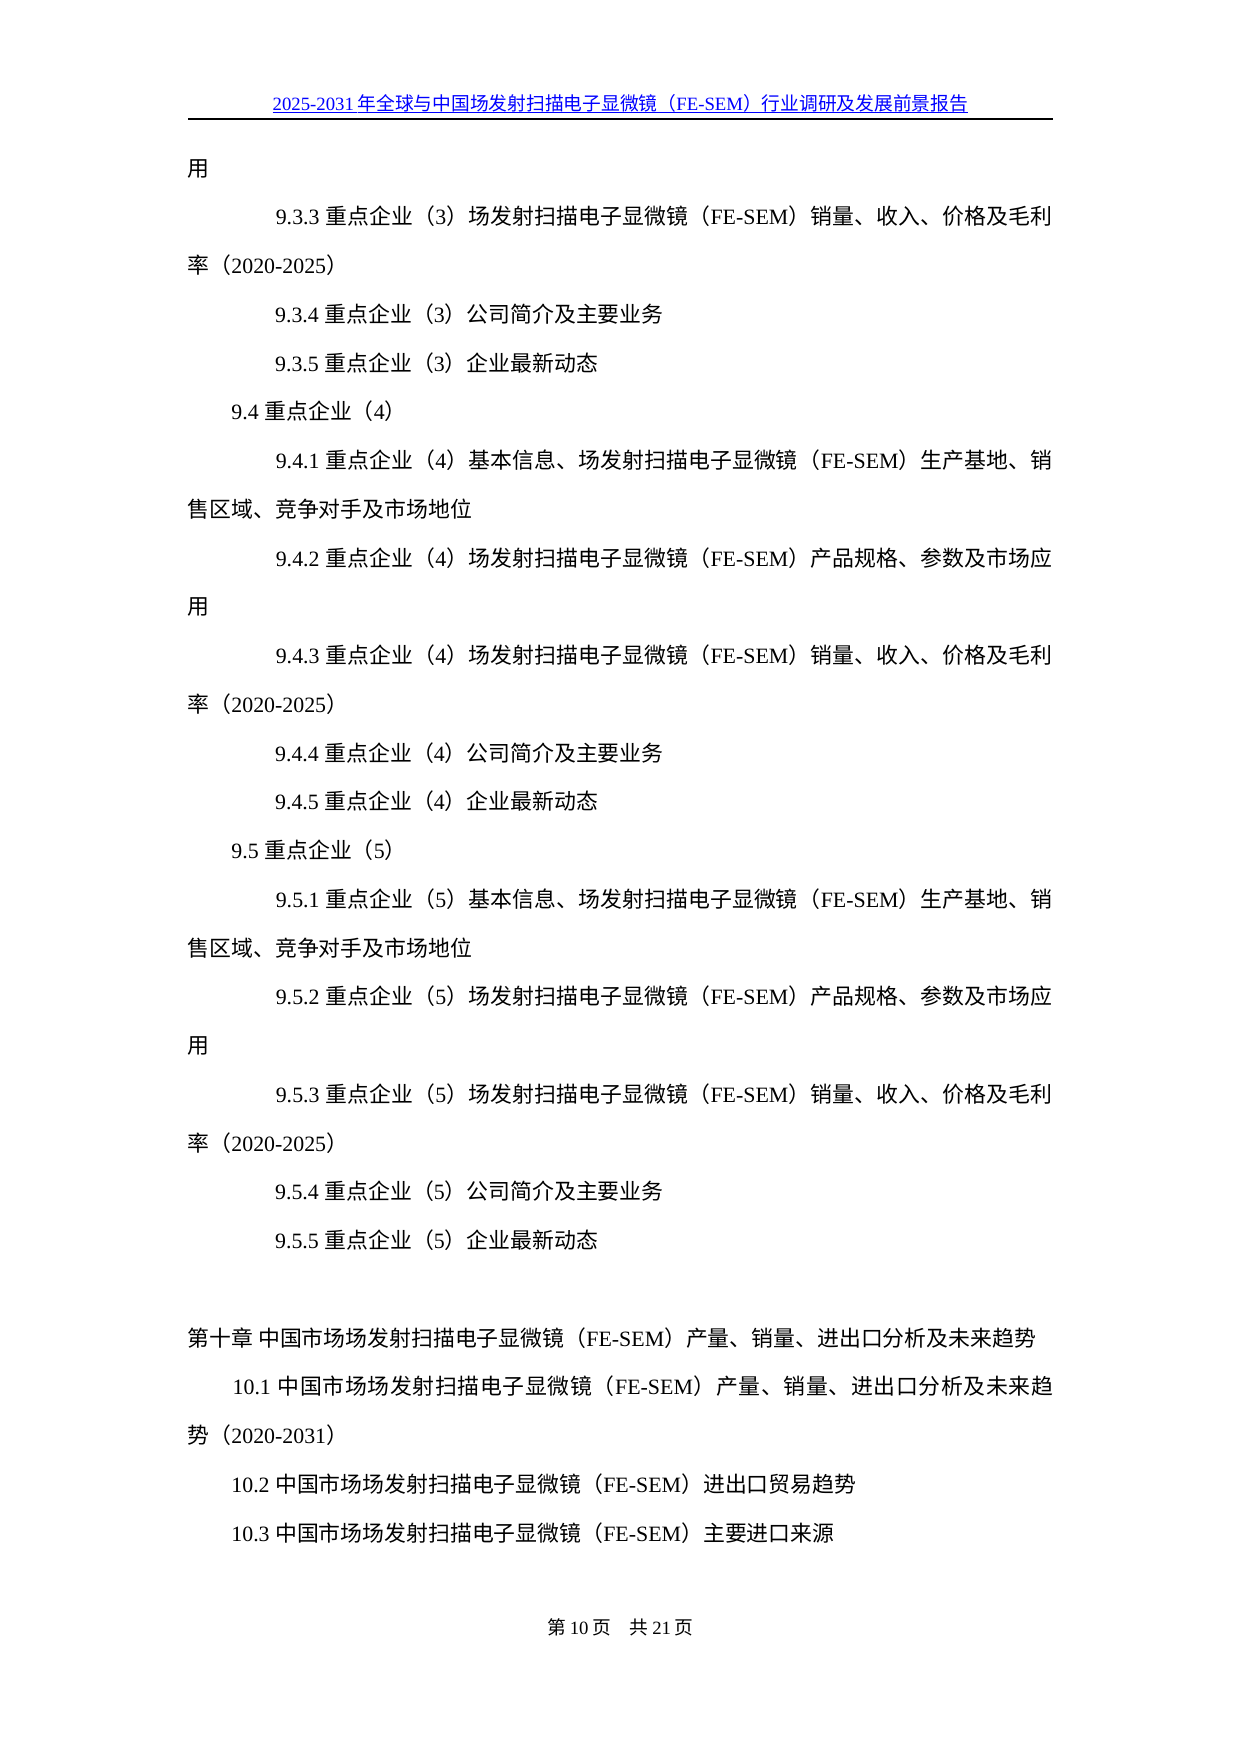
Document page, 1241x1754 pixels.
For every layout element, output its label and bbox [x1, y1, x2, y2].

text [187, 150, 1053, 1548]
